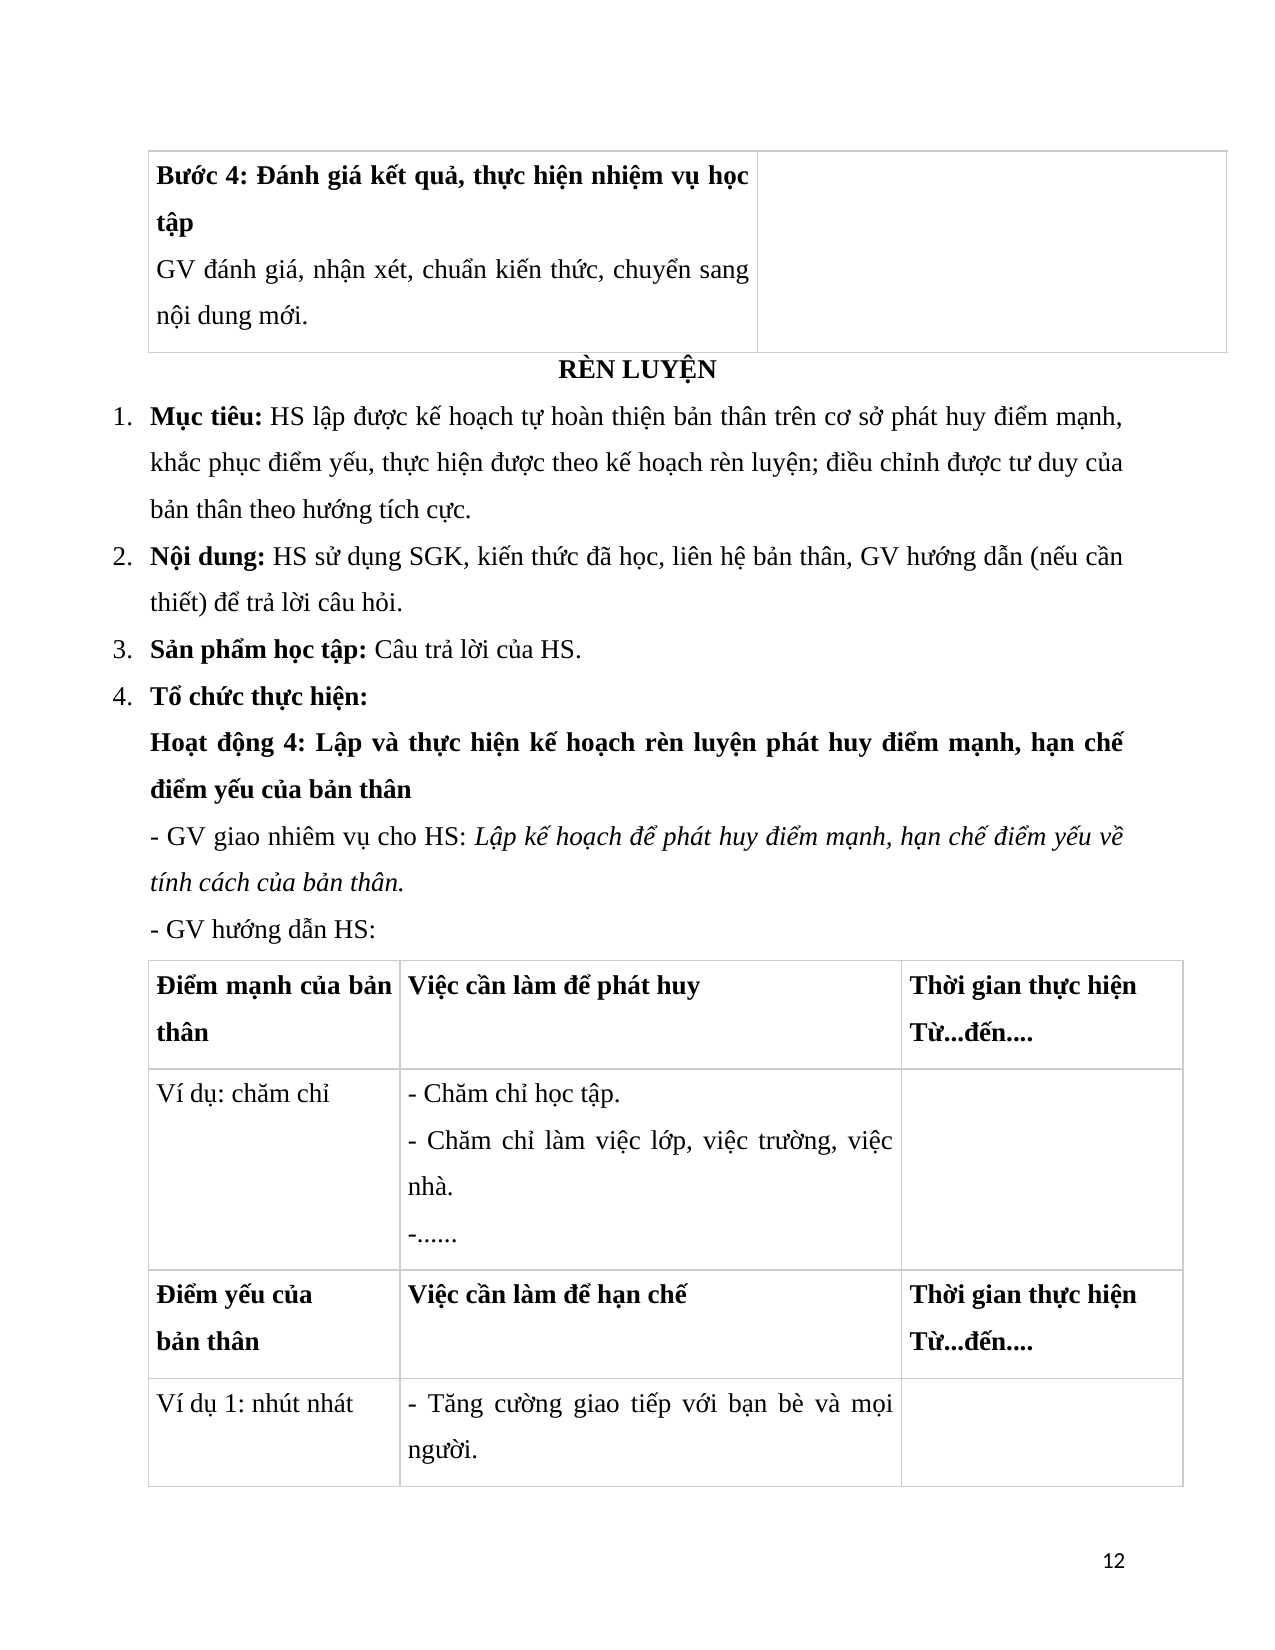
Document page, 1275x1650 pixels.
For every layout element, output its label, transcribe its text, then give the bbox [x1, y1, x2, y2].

text RÈN LUYỆN [150, 353, 1125, 384]
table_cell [401, 1379, 901, 1486]
table_cell - Chăm chỉ học tập. - Chăm chỉ làm việc lớp, việc trường, việc nhà. -...... [401, 1070, 901, 1269]
table_header Điểm mạnh của bản thân [149, 961, 399, 1068]
text - GV hướng dẫn HS: [150, 913, 1125, 944]
table_header Việc cần làm để phát huy [401, 961, 901, 1068]
table_cell [902, 1379, 1182, 1486]
list Tổ chức thực hiện: [112, 680, 1125, 711]
list Mục tiêu: HS lập được kế hoạch tự hoàn thiện bản thân trên cơ sở phát huy điểm mạnh, khắc phục điểm yếu, thực hiện được theo kế hoạch rèn luyện; điều chỉnh được tư duy của bản thân theo hướng tích cực. [112, 400, 1125, 524]
table_cell Điểm yếu của bản thân [149, 1271, 399, 1377]
table_cell Ví dụ: chăm chỉ [149, 1070, 399, 1269]
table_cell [758, 152, 1226, 351]
table_cell [902, 1070, 1182, 1269]
list Sản phẩm học tập: Câu trả lời của HS. [112, 633, 1125, 664]
text - GV giao nhiêm vụ cho HS: Lập kế hoạch để phát huy điểm mạnh, hạn chế điểm yếu về tính cách của bản thân. [150, 820, 1125, 897]
table_header Thời gian thực hiện Từ...đến.... [902, 961, 1182, 1068]
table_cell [149, 1379, 399, 1486]
table_cell Việc cần làm để hạn chế [401, 1271, 901, 1377]
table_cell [149, 152, 757, 351]
text Hoạt động 4: Lập và thực hiện kế hoạch rèn luyện phát huy điểm mạnh, hạn chế điểm yếu của bản thân [150, 726, 1125, 804]
table_cell Thời gian thực hiện Từ...đến.... [902, 1271, 1182, 1377]
list Nội dung: HS sử dụng SGK, kiến thức đã học, liên hệ bản thân, GV hướng dẫn (nếu cần thiết) để trả lời câu hỏi. [112, 540, 1125, 617]
